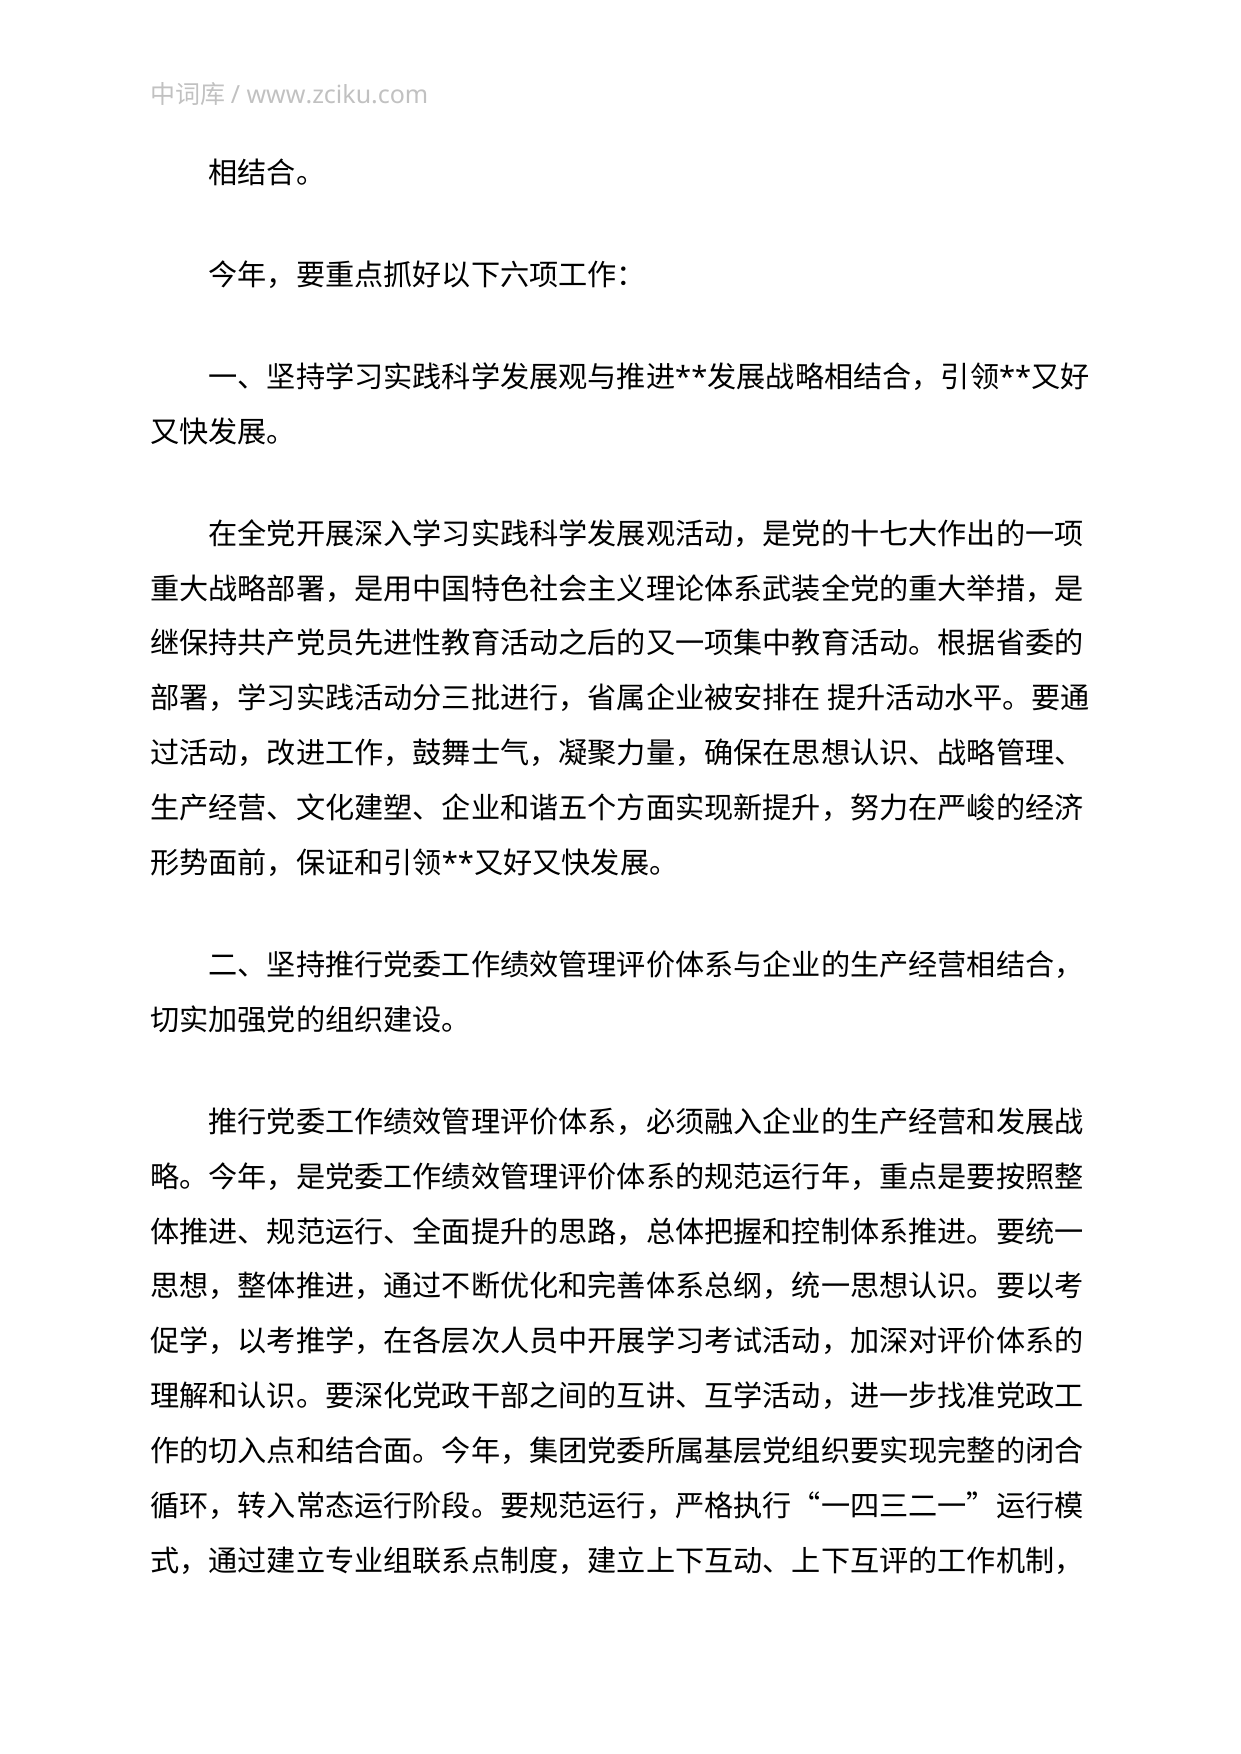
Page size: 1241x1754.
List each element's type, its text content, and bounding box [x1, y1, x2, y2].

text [150, 1098, 1090, 1580]
text 相结合。 [150, 150, 1090, 192]
text 在全党开展深入学习实践科学发展观活动，是党的十七大作出的一项重大战略部署，是用中国特色社会主义理论体系武装全党的重大举措，是继保持共产党员先进性教育活动之后的又一项集中教育活动。根据省委的部署，学习实践活动分三批进行，省属企业被安排在 提升活动水平。要通过活动，改进工作，鼓舞士气，凝聚力量，确保在思想认识、战略管理、生产经营、文化建塑、企业和谐五个方面实现新提升，努力在严峻的经济形势面前，保证和引领**又好又快发展。 [150, 510, 1090, 882]
text 二、坚持推行党委工作绩效管理评价体系与企业的生产经营相结合，切实加强党的组织建设。 [150, 942, 1090, 1039]
text 一、坚持学习实践科学发展观与推进**发展战略相结合，引领**又好又快发展。 [150, 353, 1090, 451]
text 今年，要重点抓好以下六项工作： [150, 252, 1090, 294]
